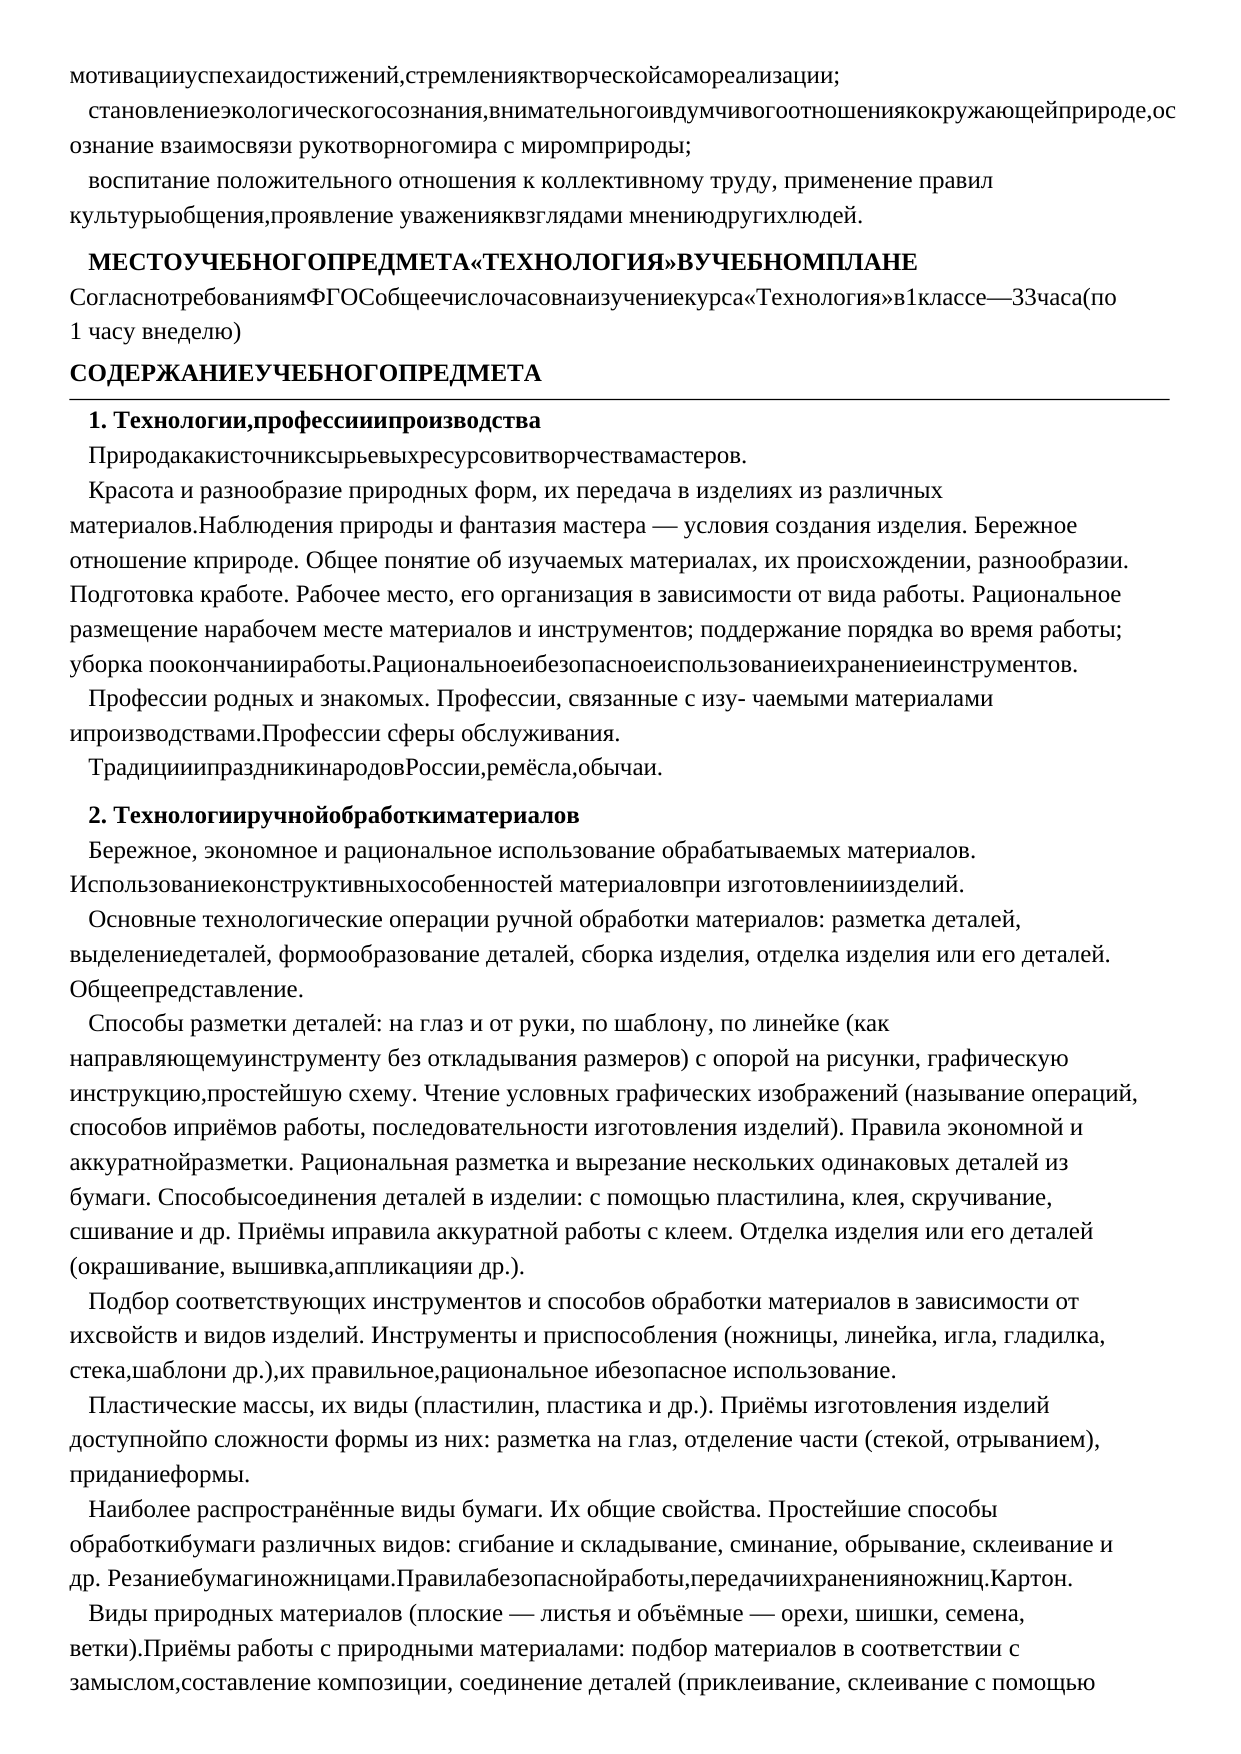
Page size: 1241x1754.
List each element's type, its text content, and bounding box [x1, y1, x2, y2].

text Пластические массы, их виды (пластилин, пластика и др.). Приёмы изготовления изделий доступнойпо сложности формы из них: разметка на глаз, отделение части (стекой, отрыванием), приданиеформы. [69, 1390, 1171, 1488]
text ТрадицииипраздникинародовРоссии,ремёсла,обычаи. [88, 753, 1184, 781]
text Основные технологические операции ручной обработки материалов: разметка деталей, выделениедеталей, формообразование деталей, сборка изделия, отделка изделия или его деталей. Общеепредставление. [69, 904, 1144, 1002]
text воспитание положительного отношения к коллективному труду, применение правил культурыобщения,проявление уваженияквзглядами мнениюдругихлюдей. [69, 165, 1104, 228]
text становлениеэкологическогосознания,внимательногоивдумчивогоотношениякокружающейприроде,осознание взаимосвязи рукотворногомира с миромприроды; [69, 96, 1184, 159]
text Бережное, экономное и рациональное использование обрабатываемых материалов. Использованиеконструктивныхособенностей материаловпри изготовленииизделий. [69, 835, 1148, 898]
text Природакакисточниксырьевыхресурсовитворчествамастеров. [88, 440, 1184, 469]
text Способы разметки деталей: на глаз и от руки, по шаблону, по линейке (как направляющемуинструменту без откладывания размеров) с опорой на рисунки, графическую инструкцию,простейшую схему. Чтение условных графических изображений (называние операций, способов иприёмов работы, последовательности изготовления изделий). Правила экономной и аккуратнойразметки. Рациональная разметка и вырезание нескольких одинаковых деталей из бумаги. Способысоединения деталей в изделии: с помощью пластилина, клея, скручивание, сшивание и др. Приёмы иправила аккуратной работы с клеем. Отделка изделия или его деталей (окрашивание, вышивка,аппликацияи др.). [69, 1008, 1153, 1280]
subtitle МЕСТОУЧЕБНОГОПРЕДМЕТА«ТЕХНОЛОГИЯ»ВУЧЕБНОМПЛАНЕ [88, 247, 1184, 275]
list Технологии,профессииипроизводства [88, 405, 1184, 434]
text Красота и разнообразие природных форм, их передача в изделиях из различных материалов.Наблюдения природы и фантазия мастера — условия создания изделия. Бережное отношение кприроде. Общее понятие об изучаемых материалах, их происхождении, разнообразии. Подготовка кработе. Рабочее место, его организация в зависимости от вида работы. Рациональное размещение нарабочем месте материалов и инструментов; поддержание порядка во время работы; уборка поокончанииработы.Рациональноеибезопасноеиспользованиеихранениеинструментов. [69, 475, 1147, 677]
text Профессии родных и знакомых. Профессии, связанные с изу- чаемыми материалами ипроизводствами.Профессии сферы обслуживания. [69, 683, 1016, 747]
subtitle СОДЕРЖАНИЕУЧЕБНОГОПРЕДМЕТА [69, 358, 1184, 387]
text Подбор соответствующих инструментов и способов обработки материалов в зависимости от ихсвойств и видов изделий. Инструменты и приспособления (ножницы, линейка, игла, гладилка, стека,шаблони др.),их правильное,рациональное ибезопасное использование. [69, 1286, 1152, 1384]
subtitle Технологииручнойобработкиматериалов [88, 800, 1184, 829]
text Наиболее распространённые виды бумаги. Их общие свойства. Простейшие способы обработкибумаги различных видов: сгибание и складывание, сминание, обрывание, склеивание и др. Резаниебумагиножницами.Правилабезопаснойработы,передачиихраненияножниц.Картон. [69, 1494, 1133, 1592]
text СогласнотребованиямФГОСобщеечислочасовнаизучениекурса«Технология»в1классе—33часа(по 1 часу внеделю) [69, 282, 1129, 345]
text мотивацииуспехаидостижений,стремленияктворческойсамореализации; [69, 61, 1184, 89]
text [69, 1598, 1112, 1696]
